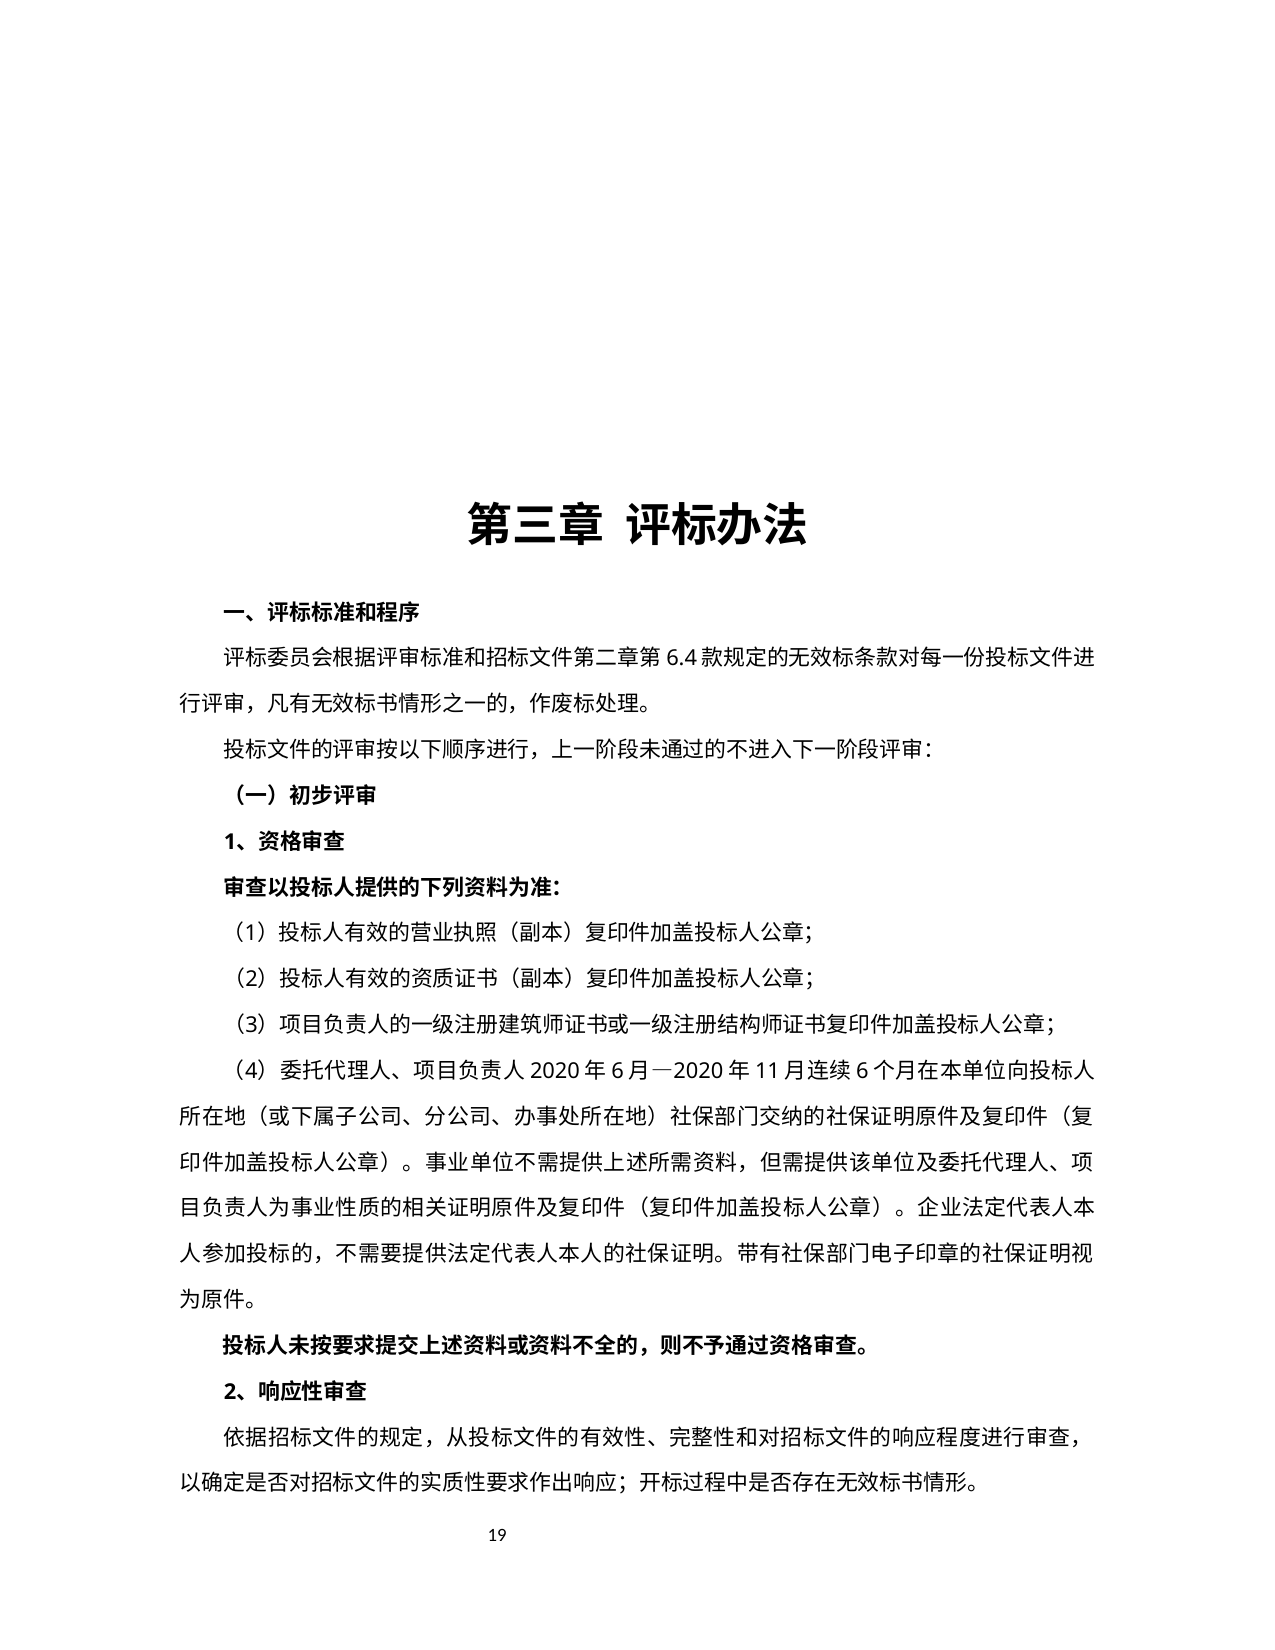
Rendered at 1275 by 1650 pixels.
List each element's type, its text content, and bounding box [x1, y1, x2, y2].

text 1、资格审查 [179, 812, 1096, 858]
text 投标人未按要求提交上述资料或资料不全的，则不予通过资格审查。 [179, 1317, 1096, 1362]
text （2）投标人有效的资质证书（副本）复印件加盖投标人公章； [179, 950, 1096, 996]
text 依据招标文件的规定，从投标文件的有效性、完整性和对招标文件的响应程度进行审查，以确定是否对招标文件的实质性要求作出响应；开标过程中是否存在无效标书情形。 [179, 1408, 1096, 1500]
text 一、评标标准和程序 [179, 583, 1096, 629]
text （3）项目负责人的一级注册建筑师证书或一级注册结构师证书复印件加盖投标人公章； [179, 996, 1096, 1042]
text （一）初步评审 [179, 767, 1096, 812]
text （4）委托代理人、项目负责人2020年6月—2020年11月连续6个月在本单位向投标人所在地（或下属子公司、分公司、办事处所在地）社保部门交纳的社保证明原件及复印件（复印件加盖投标人公章）。事业单位不需提供上述所需资料，但需提供该单位及委托代理人、项目负责人为事业性质的相关证明原件及复印件（复印件加盖投标人公章）。企业法定代表人本人参加投标的，不需要提供法定代表人本人的社保证明。带有社保部门电子印章的社保证明视为原件。 [179, 1042, 1096, 1317]
text 投标文件的评审按以下顺序进行，上一阶段未通过的不进入下一阶段评审： [179, 721, 1096, 767]
text 2、响应性审查 [179, 1362, 1096, 1408]
text （1）投标人有效的营业执照（副本）复印件加盖投标人公章； [179, 904, 1096, 950]
subtitle 第三章 评标办法 [179, 492, 1096, 554]
text 审查以投标人提供的下列资料为准： [179, 858, 1096, 904]
text 评标委员会根据评审标准和招标文件第二章第6.4款规定的无效标条款对每一份投标文件进行评审，凡有无效标书情形之一的，作废标处理。 [179, 629, 1096, 721]
